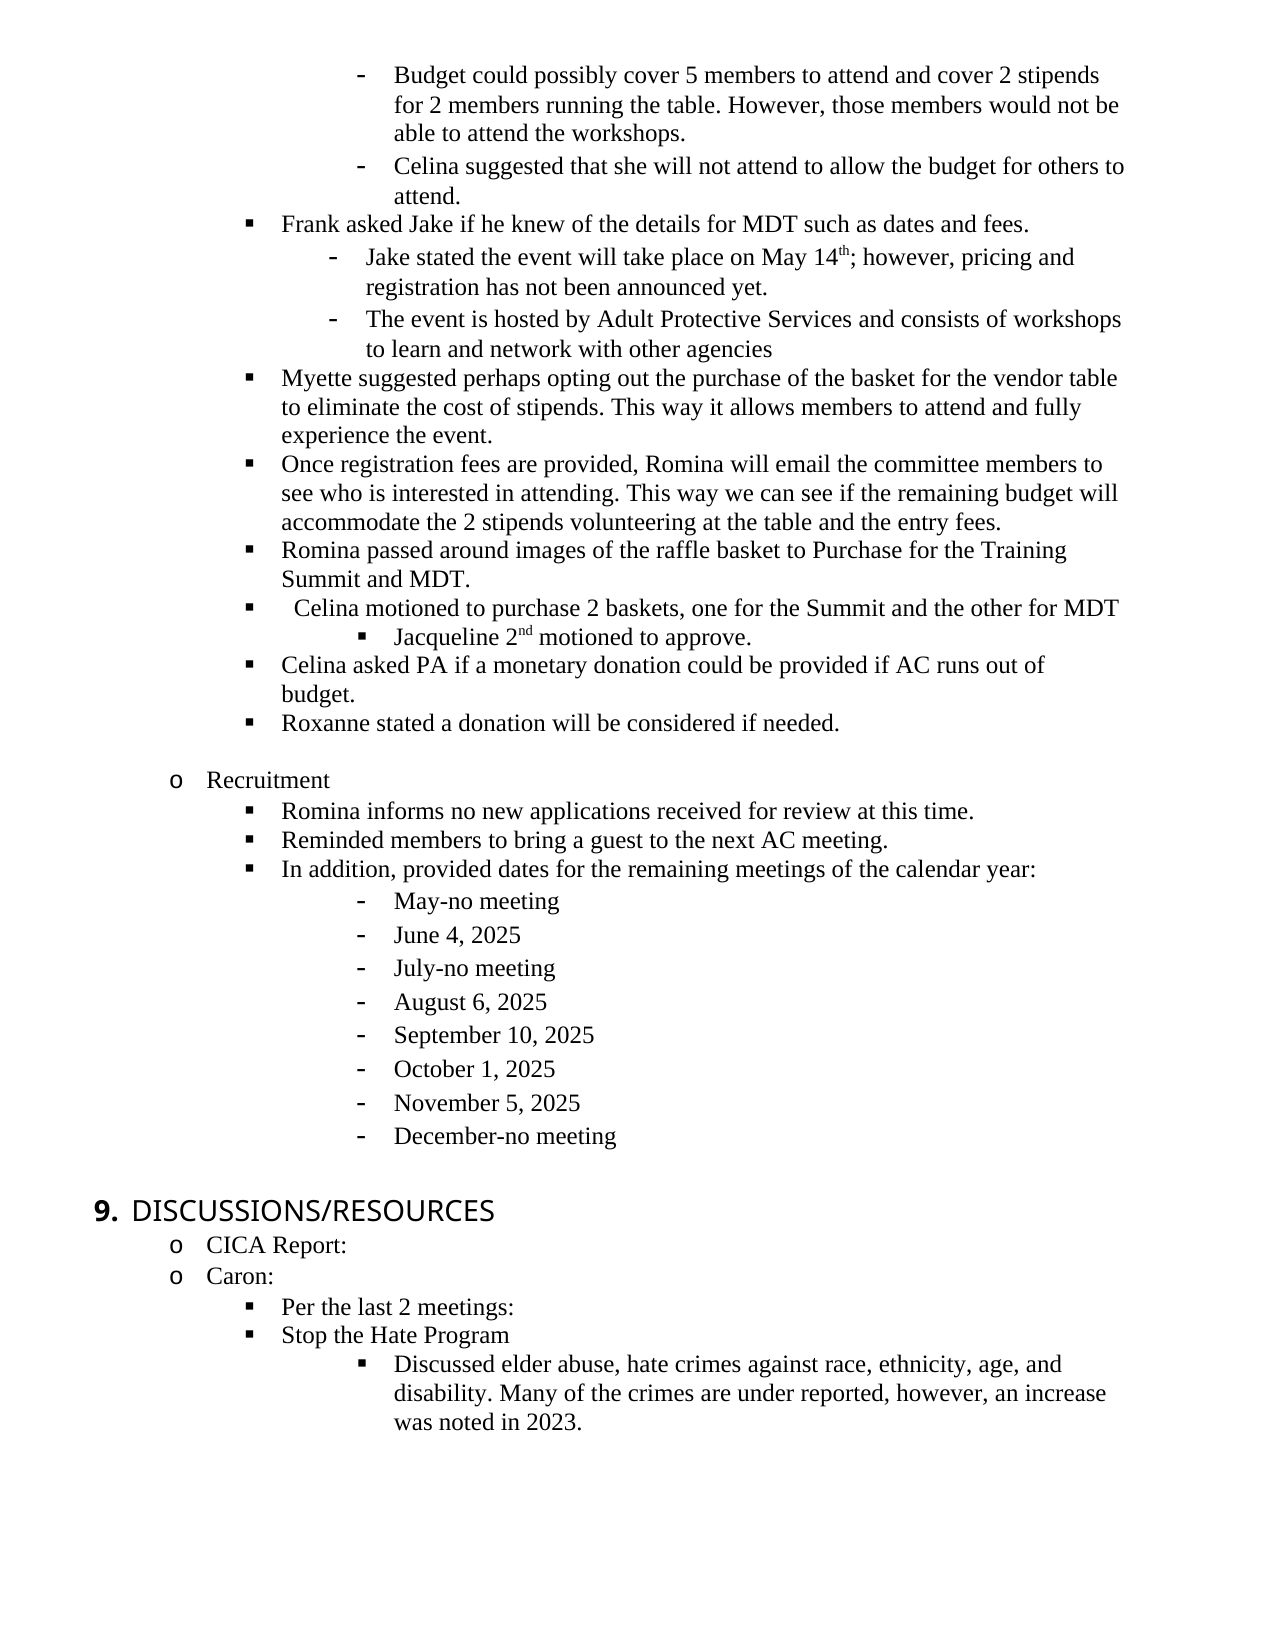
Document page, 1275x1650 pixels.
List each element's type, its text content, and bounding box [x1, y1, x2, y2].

list Caron: [169, 1261, 1125, 1292]
list July-no meeting [356, 949, 1125, 983]
list October 1, 2025 [356, 1050, 1125, 1084]
list Frank asked Jake if he knew of the details for MDT such as dates and fees. [244, 209, 1125, 238]
list Reminded members to bring a guest to the next AC meeting. [244, 825, 1125, 854]
list September 10, 2025 [356, 1017, 1125, 1050]
list Stop the Hate Program [244, 1321, 1125, 1349]
list Romina passed around images of the raffle basket to Purchase for the Training Summit and MDT. [244, 535, 1125, 593]
list November 5, 2025 [356, 1084, 1125, 1117]
list Myette suggested perhaps opting out the purchase of the basket for the vendor table to eliminate the cost of stipends. This way it allows members to attend and fully experience the event. [244, 363, 1125, 449]
list Romina informs no new applications received for review at this time. [244, 796, 1125, 825]
list Discussed elder abuse, hate crimes against race, ethnicity, age, and disability. Many of the crimes are under reported, however, an increase was noted in 2023. [356, 1349, 1125, 1436]
list DISCUSSIONS/RESOURCES [94, 1191, 1125, 1230]
list December-no meeting [356, 1117, 1125, 1151]
list The event is hosted by Adult Protective Services and consists of workshops to learn and network with other agencies [328, 301, 1125, 363]
list August 6, 2025 [356, 983, 1125, 1017]
list Once registration fees are provided, Romina will email the committee members to see who is interested in attending. This way we can see if the remaining budget will accommodate the 2 stipends volunteering at the table and the entry fees. [244, 449, 1125, 535]
list Jacqueline 2nd motioned to approve. [356, 622, 1125, 650]
list Recruitment [169, 765, 1125, 796]
list Per the last 2 meetings: [244, 1292, 1125, 1321]
list June 4, 2025 [356, 916, 1125, 949]
list Celina motioned to purchase 2 baskets, one for the Summit and the other for MDT [244, 593, 1125, 622]
list Jake stated the event will take place on May 14th; however, pricing and registration has not been announced yet. [328, 238, 1125, 301]
list CICA Report: [169, 1230, 1125, 1261]
list Celina suggested that she will not attend to allow the budget for others to attend. [356, 147, 1125, 209]
list Budget could possibly cover 5 members to attend and cover 2 stipends for 2 members running the table. However, those members would not be able to attend the workshops. [356, 56, 1125, 147]
list May-no meeting [356, 882, 1125, 916]
list In addition, provided dates for the remaining meetings of the calendar year: [244, 854, 1125, 882]
list Celina asked PA if a monetary donation could be provided if AC runs out of budget. [244, 650, 1125, 708]
list Roxanne stated a donation will be considered if needed. [244, 708, 1125, 737]
